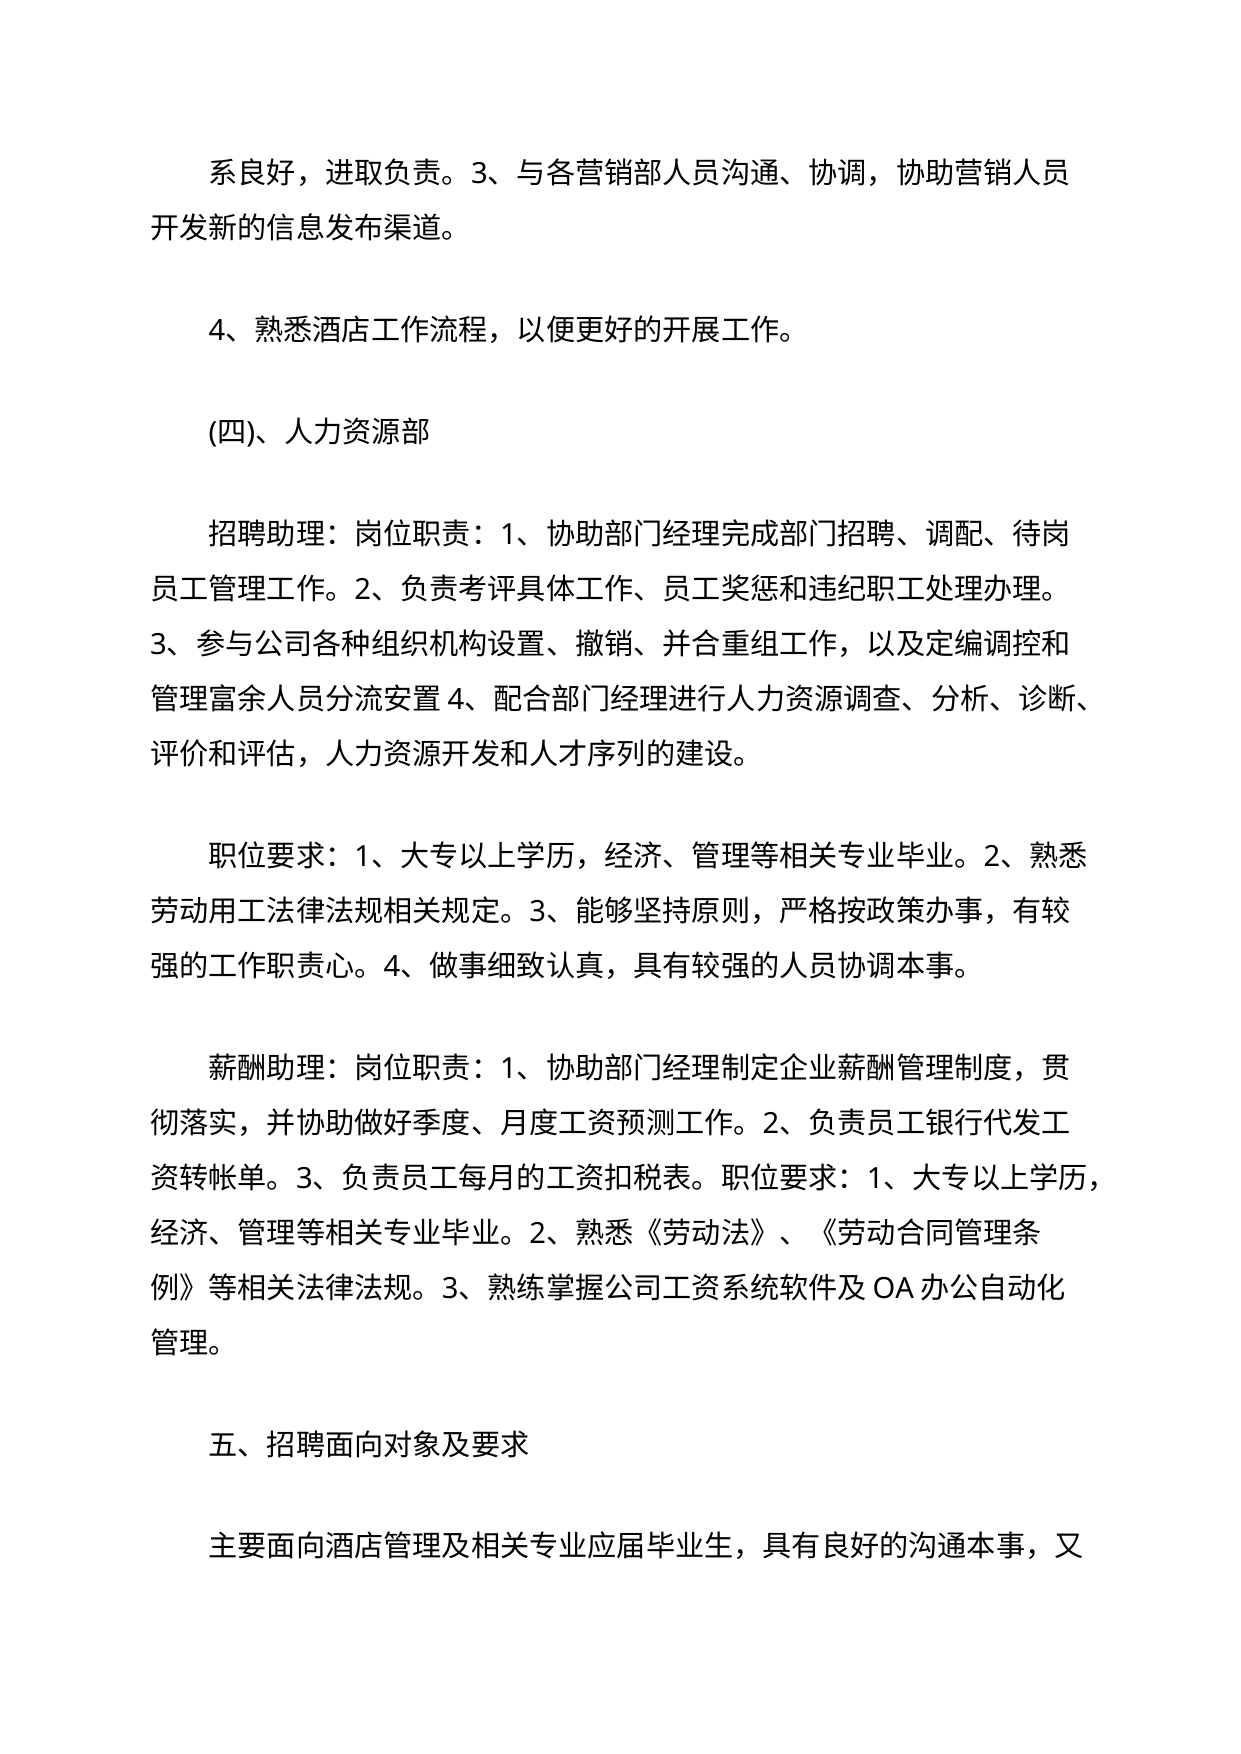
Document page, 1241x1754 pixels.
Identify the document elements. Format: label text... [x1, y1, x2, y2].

text 招聘助理：岗位职责：1、协助部门经理完成部门招聘、调配、待岗员工管理工作。2、负责考评具体工作、员工奖惩和违纪职工处理办理。3、参与公司各种组织机构设置、撤销、并合重组工作，以及定编调控和管理富余人员分流安置4、配合部门经理进行人力资源调查、分析、诊断、评价和评估，人力资源开发和人才序列的建设。 [150, 511, 1090, 773]
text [150, 1523, 1090, 1565]
text 4、熟悉酒店工作流程，以便更好的开展工作。 [150, 307, 1090, 349]
text 职位要求：1、大专以上学历，经济、管理等相关专业毕业。2、熟悉劳动用工法律法规相关规定。3、能够坚持原则，严格按政策办事，有较强的工作职责心。4、做事细致认真，具有较强的人员协调本事。 [150, 832, 1090, 985]
text (四)、人力资源部 [150, 409, 1090, 451]
text 薪酬助理：岗位职责：1、协助部门经理制定企业薪酬管理制度，贯彻落实，并协助做好季度、月度工资预测工作。2、负责员工银行代发工资转帐单。3、负责员工每月的工资扣税表。职位要求：1、大专以上学历，经济、管理等相关专业毕业。2、熟悉《劳动法》、《劳动合同管理条例》等相关法律法规。3、熟练掌握公司工资系统软件及OA办公自动化管理。 [150, 1044, 1090, 1362]
text 五、招聘面向对象及要求 [150, 1421, 1090, 1463]
text 系良好，进取负责。3、与各营销部人员沟通、协调，协助营销人员开发新的信息发布渠道。 [150, 150, 1090, 247]
